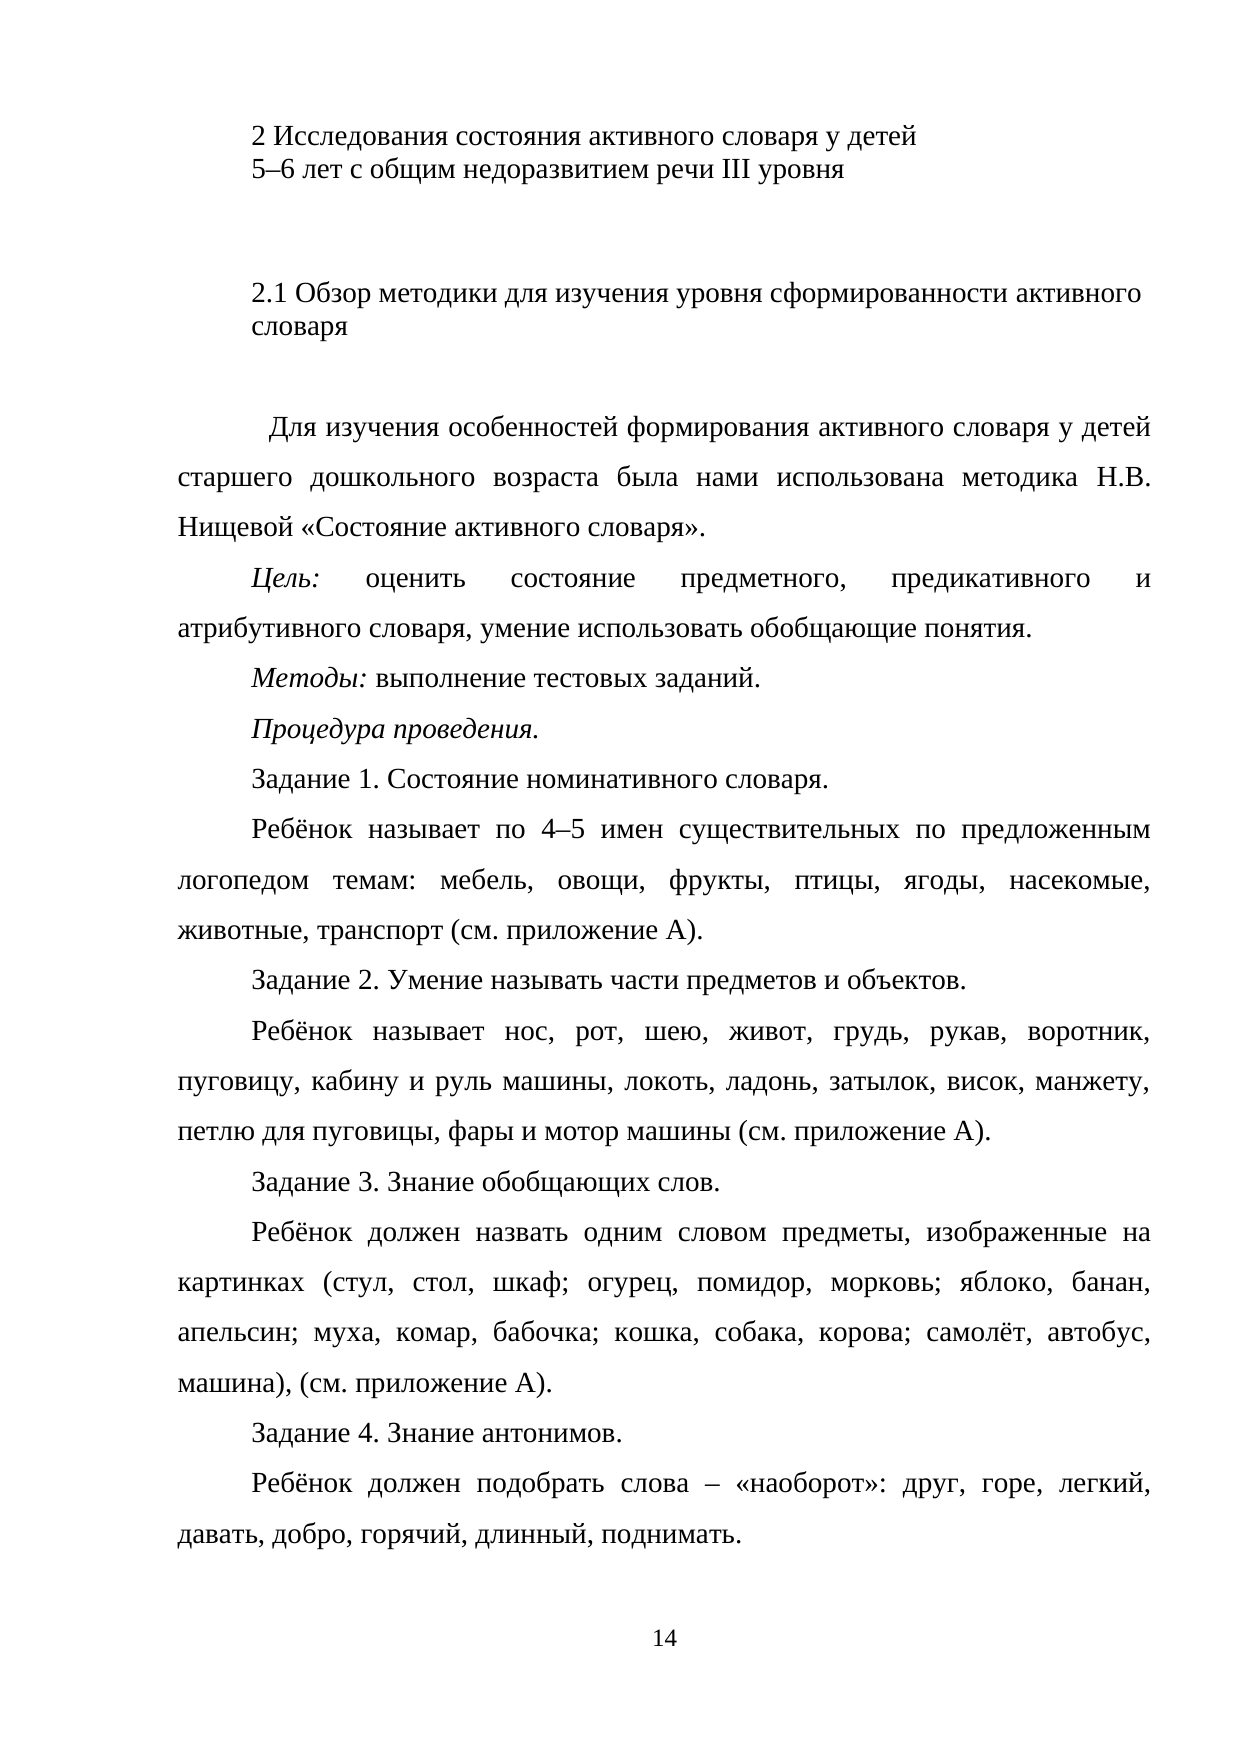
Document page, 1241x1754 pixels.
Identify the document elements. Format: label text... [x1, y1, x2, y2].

text Задание 3. Знание обобщающих слов. [177, 1164, 1152, 1197]
text Методы: выполнение тестовых заданий. [177, 661, 1152, 694]
text Задание 1. Состояние номинативного словаря. [177, 761, 1152, 795]
text Цель: оценить состояние предметного, предикативного и атрибутивного словаря, умение использовать обобщающие понятия. [177, 560, 1152, 644]
subtitle 2.1 Обзор методики для изучения уровня сформированности активного словаря [251, 275, 1152, 342]
text Задание 4. Знание антонимов. [177, 1415, 1152, 1449]
text Для изучения особенностей формирования активного словаря у детей старшего дошкольного возраста была нами использована методика Н.В. Нищевой «Состояние активного словаря». [177, 409, 1152, 543]
text Ребёнок должен подобрать слова – «наоборот»: друг, горе, легкий, давать, добро, горячий, длинный, поднимать. [177, 1466, 1152, 1549]
text Процедура проведения. [177, 711, 1152, 744]
text Ребёнок называет по 4–5 имен существительных по предложенным логопедом темам: мебель, овощи, фрукты, птицы, ягоды, насекомые, животные, транспорт (см. приложение А). [177, 811, 1152, 946]
subtitle 2 Исследования состояния активного словаря у детей 5–6 лет с общим недоразвитием речи III уровня [251, 118, 1152, 185]
text Ребёнок называет нос, рот, шею, живот, грудь, рукав, воротник, пуговицу, кабину и руль машины, локоть, ладонь, затылок, висок, манжету, петлю для пуговицы, фары и мотор машины (см. приложение А). [177, 1013, 1152, 1147]
text Задание 2. Умение называть части предметов и объектов. [177, 962, 1152, 996]
text Ребёнок должен назвать одним словом предметы, изображенные на картинках (стул, стол, шкаф; огурец, помидор, морковь; яблоко, банан, апельсин; муха, комар, бабочка; кошка, собака, корова; самолёт, автобус, машина), (см. приложение А). [177, 1214, 1152, 1398]
